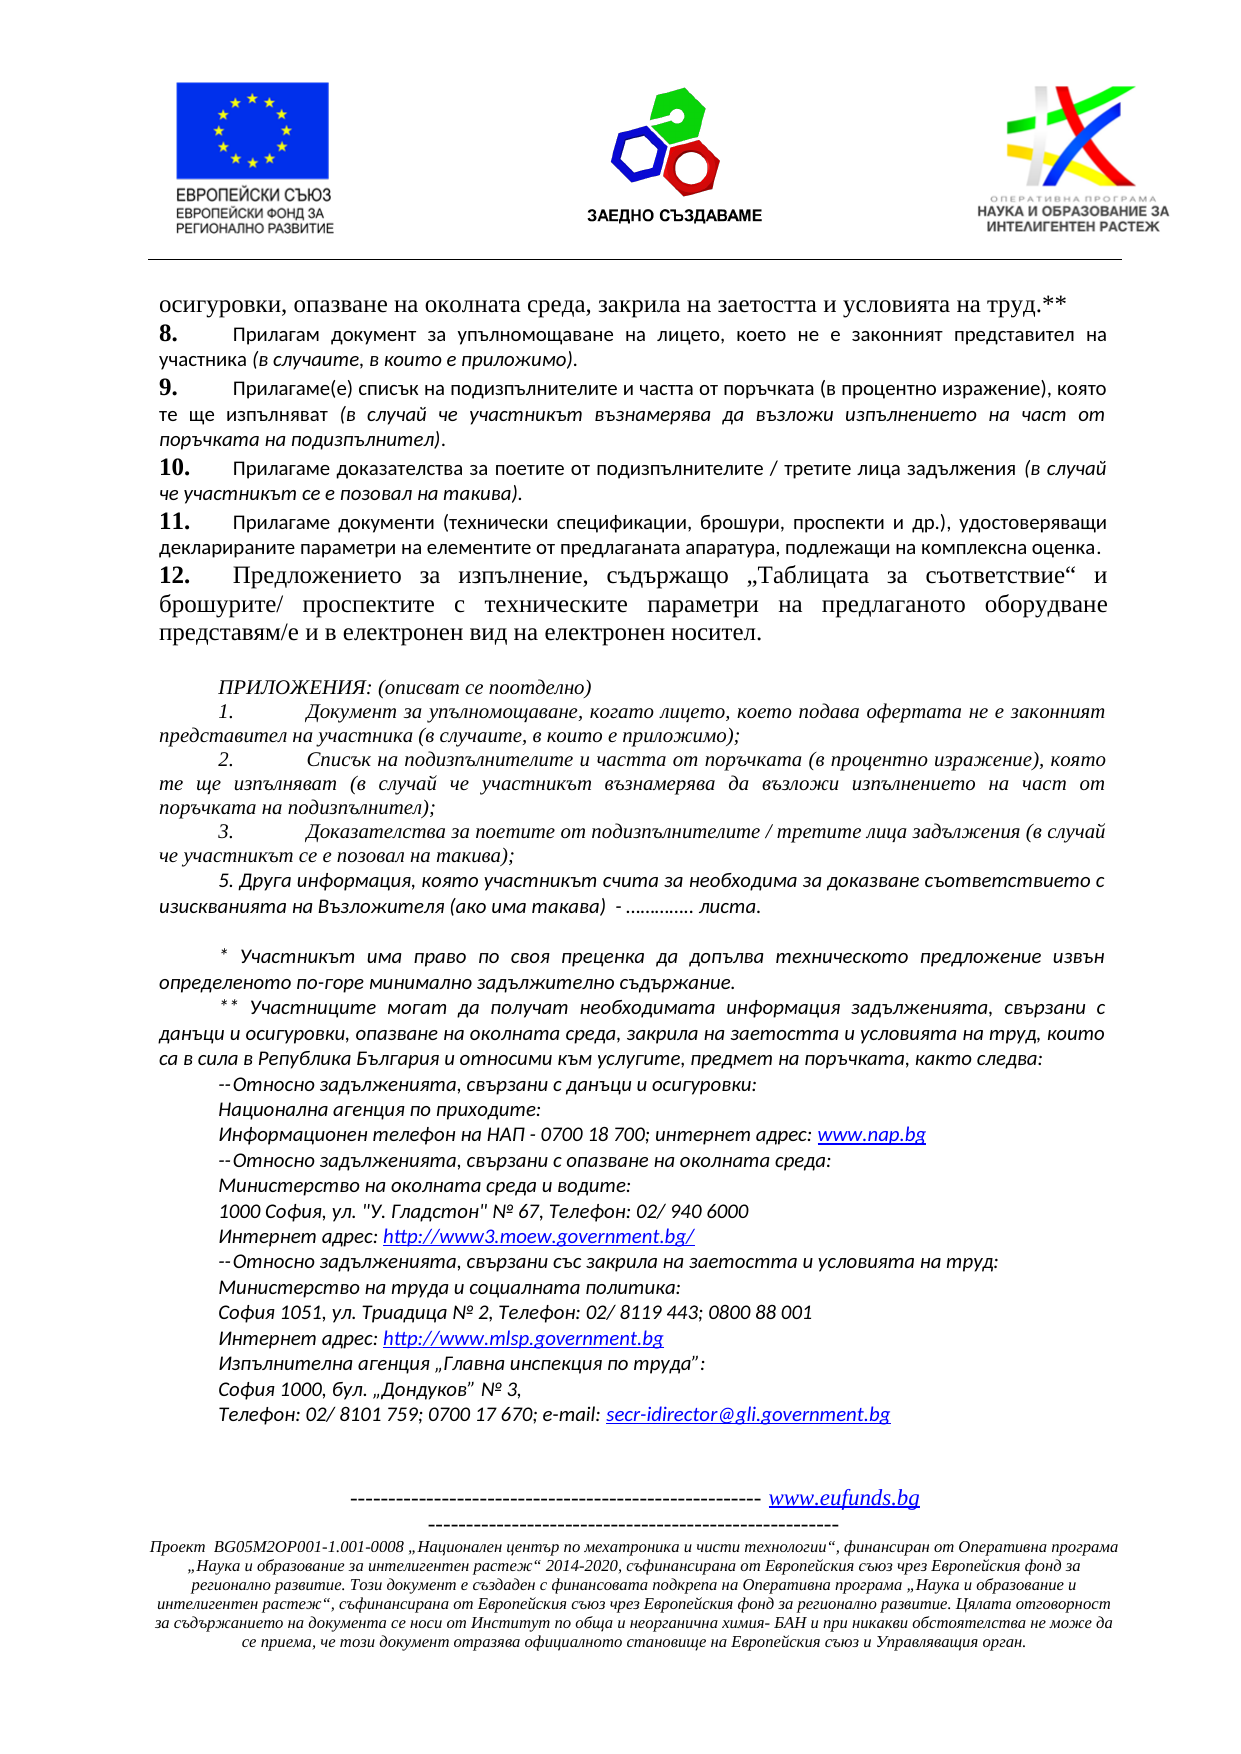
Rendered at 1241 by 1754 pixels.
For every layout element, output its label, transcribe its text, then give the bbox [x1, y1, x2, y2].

picture [162, 73, 344, 257]
picture [576, 75, 777, 234]
picture [969, 74, 1182, 244]
